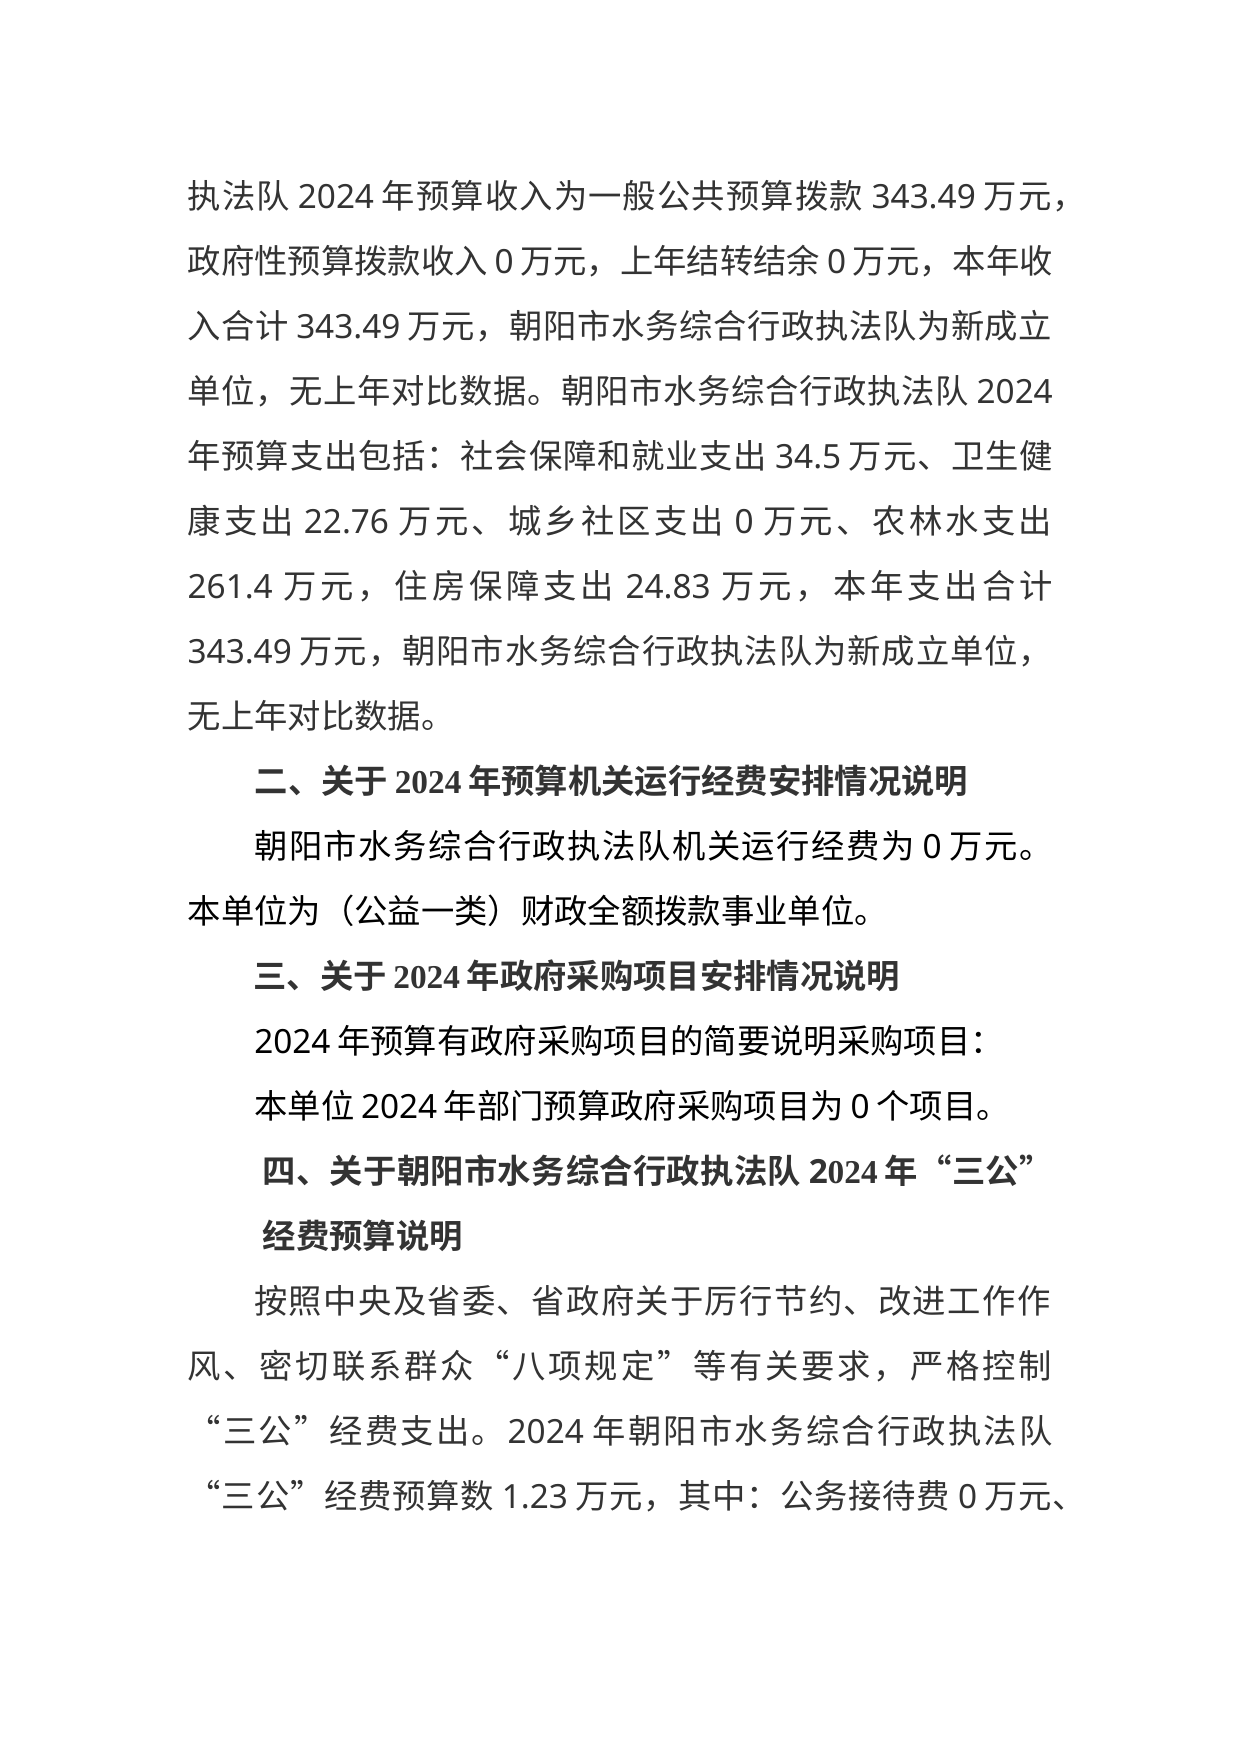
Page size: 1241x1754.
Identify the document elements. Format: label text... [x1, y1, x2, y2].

text 2024年预算有政府采购项目的简要说明采购项目： [187, 1007, 1053, 1072]
text 朝阳市水务综合行政执法队机关运行经费为0万元。本单位为（公益一类）财政全额拨款事业单位。 [187, 812, 1053, 942]
text 本单位2024年部门预算政府采购项目为0个项目。 [187, 1072, 1053, 1137]
text 三、关于2024年政府采购项目安排情况说明 [187, 942, 1053, 1007]
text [187, 1267, 1053, 1527]
text 四、关于朝阳市水务综合行政执法队2024年“三公”经费预算说明 [262, 1137, 1053, 1267]
text 二、关于2024年预算机关运行经费安排情况说明 [187, 747, 1053, 812]
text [187, 162, 1053, 747]
